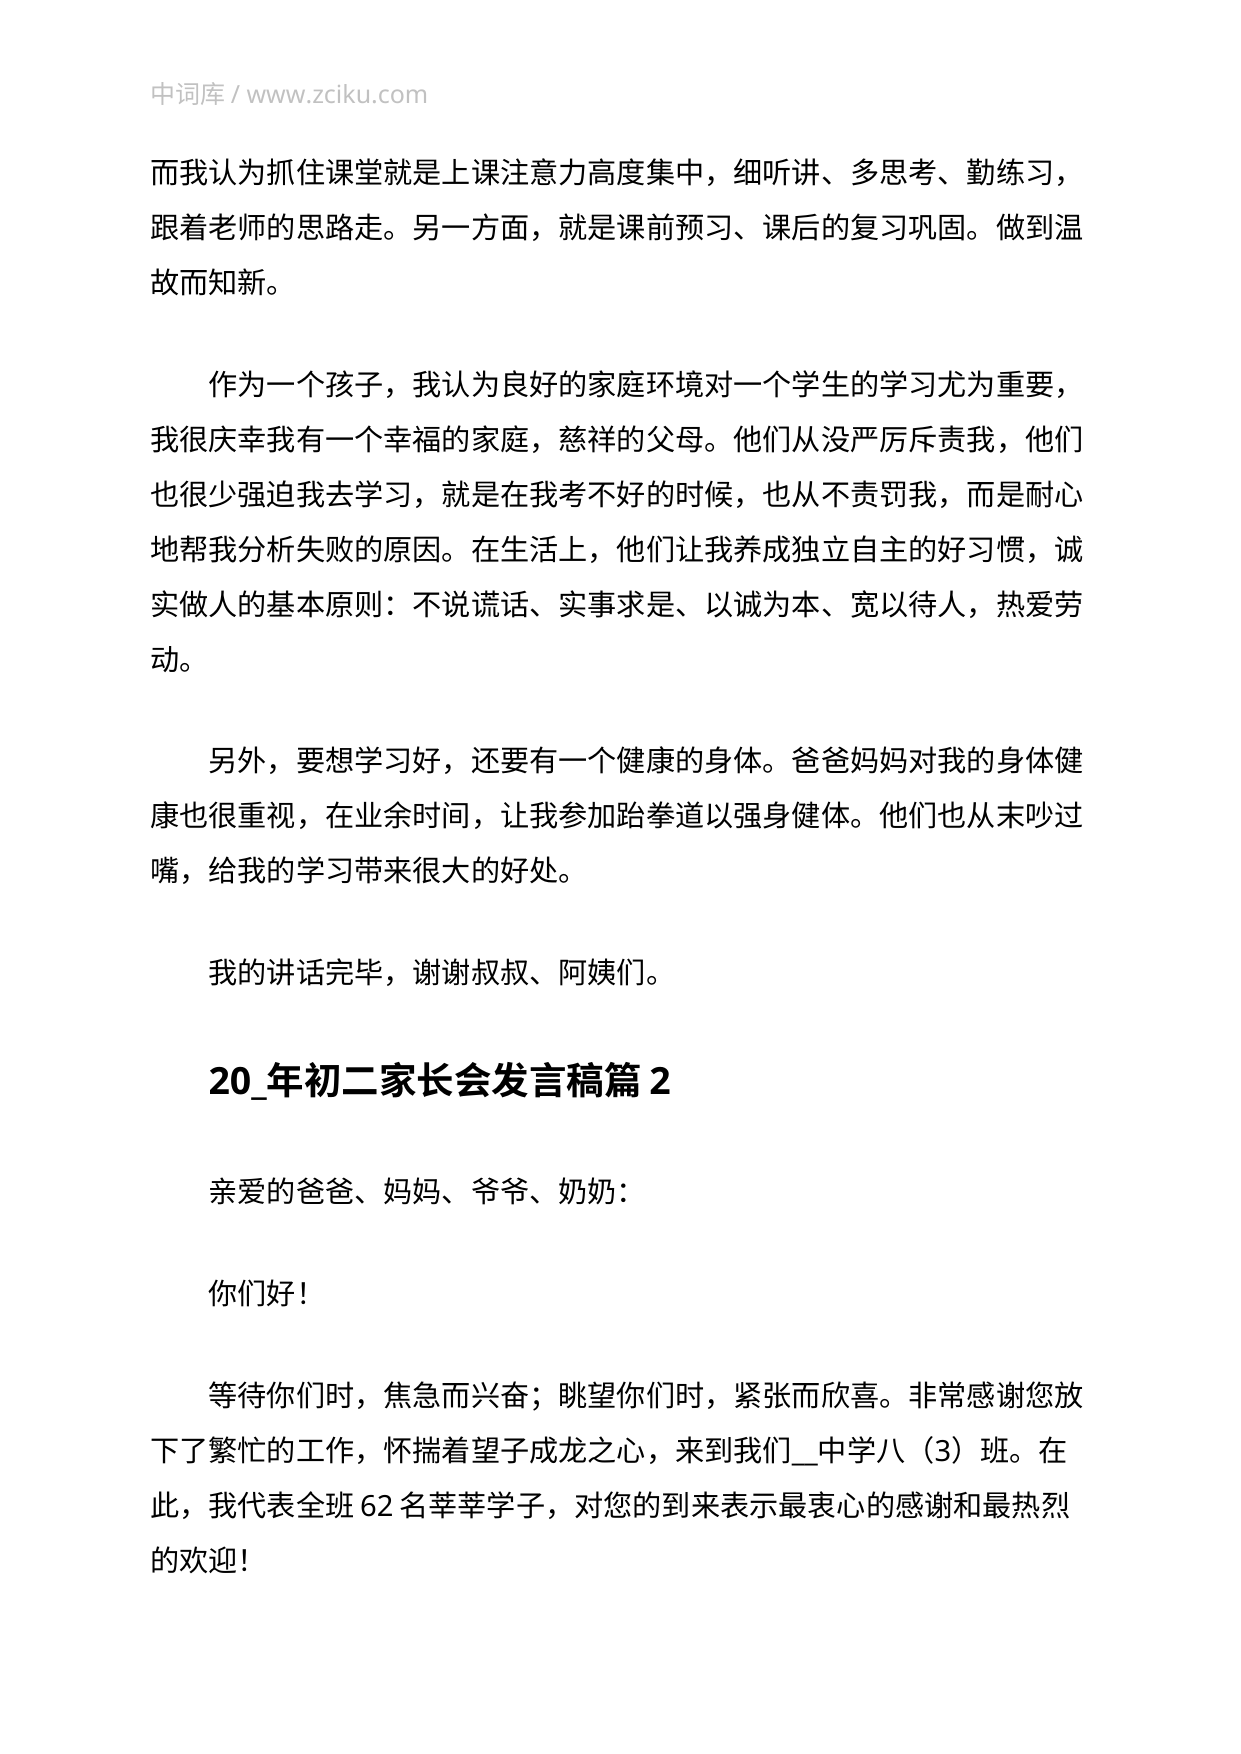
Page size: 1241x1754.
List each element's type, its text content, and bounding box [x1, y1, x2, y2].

text 亲爱的爸爸、妈妈、爷爷、奶奶： [150, 1169, 1090, 1211]
text 你们好！ [150, 1271, 1090, 1313]
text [150, 150, 1090, 302]
text 另外，要想学习好，还要有一个健康的身体。爸爸妈妈对我的身体健康也很重视，在业余时间，让我参加跆拳道以强身健体。他们也从末吵过嘴，给我的学习带来很大的好处。 [150, 738, 1090, 890]
text 我的讲话完毕，谢谢叔叔、阿姨们。 [150, 949, 1090, 992]
text 等待你们时，焦急而兴奋；眺望你们时，紧张而欣喜。非常感谢您放下了繁忙的工作，怀揣着望子成龙之心，来到我们__中学八（3）班。在此，我代表全班62名莘莘学子，对您的到来表示最衷心的感谢和最热烈的欢迎！ [150, 1372, 1090, 1579]
text 20_年初二家长会发言稿篇2 [150, 1051, 1090, 1106]
text 作为一个孩子，我认为良好的家庭环境对一个学生的学习尤为重要，我很庆幸我有一个幸福的家庭，慈祥的父母。他们从没严厉斥责我，他们也很少强迫我去学习，就是在我考不好的时候，也从不责罚我，而是耐心地帮我分析失败的原因。在生活上，他们让我养成独立自主的好习惯，诚实做人的基本原则：不说谎话、实事求是、以诚为本、宽以待人，热爱劳动。 [150, 362, 1090, 678]
